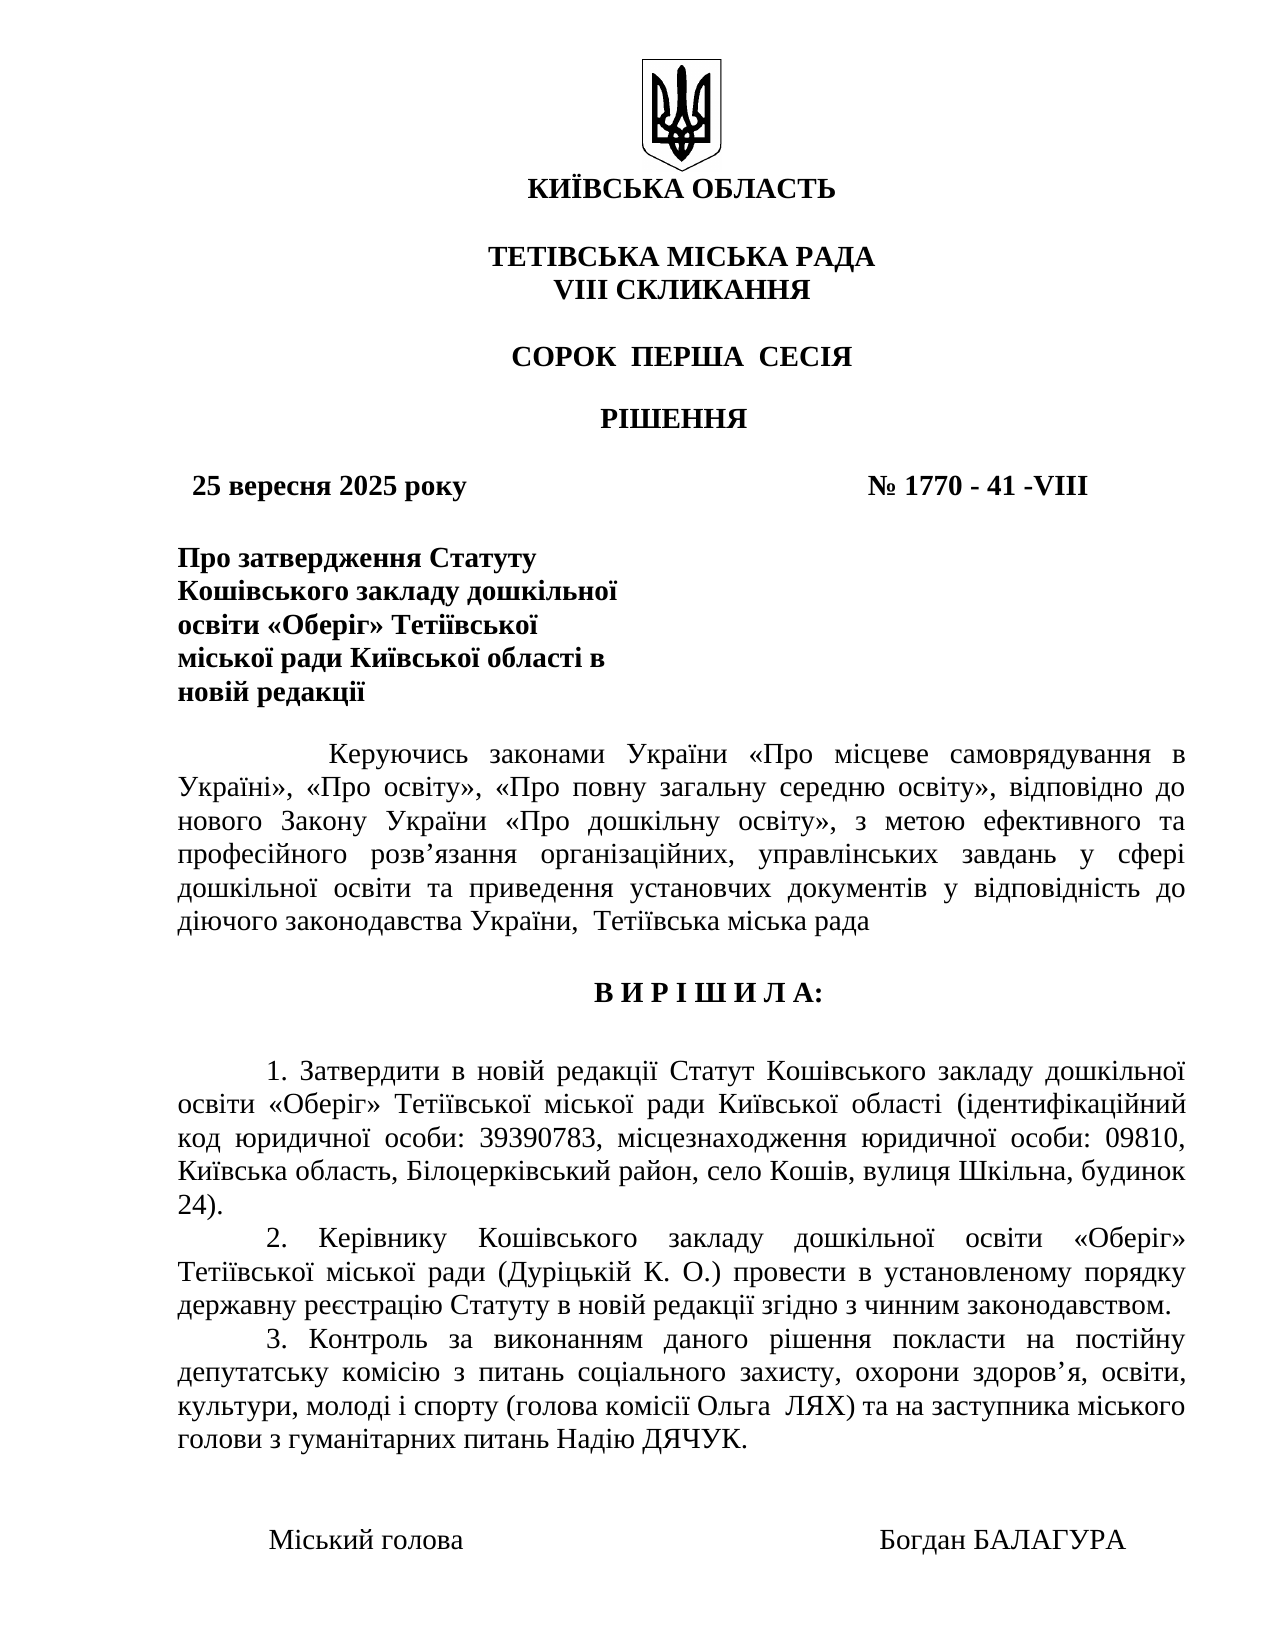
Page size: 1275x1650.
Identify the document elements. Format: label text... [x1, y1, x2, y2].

text В И Р І Ш И Л А: [177, 976, 1186, 1009]
text КИЇВСЬКА ОБЛАСТЬ [177, 172, 1186, 205]
text СОРОК ПЕРША СЕСІЯ [177, 339, 1186, 373]
text РІШЕННЯ [177, 401, 1186, 434]
text Керуючись законами України «Про місцеве самоврядування в Україні», «Про освіту», «Про повну загальну середню освіту», відповідно до нового Закону України «Про дошкільну освіту», з метою ефективного та професійного розв’язання організаційних, управлінських завдань у сфері дошкільної освіти та приведення установчих документів у відповідність до діючого законодавства України, Тетіївська міська рада [177, 736, 1186, 937]
text 2. Керівнику Кошівського закладу дошкільної освіти «Оберіг» Тетіївської міської ради (Дуріцькій К. О.) провести в установленому порядку державну реєстрацію Статуту в новій редакції згідно з чинним законодавством. [177, 1220, 1186, 1321]
text ТЕТІВСЬКА МІСЬКА РАДА [177, 239, 1186, 272]
text Про затвердження Статуту Кошівського закладу дошкільної освіти «Оберіг» Тетіївської міської ради Київської області в новій редакції [177, 540, 625, 708]
text Міський голова Богдан БАЛАГУРА [190, 1522, 1205, 1556]
text VIII СКЛИКАННЯ [177, 272, 1186, 306]
text 3. Контроль за виконанням даного рішення покласти на постійну депутатську комісію з питань соціального захисту, охорони здоров’я, освіти, культури, молоді і спорту (голова комісії Ольга ЛЯХ) та на заступника міського голови з гуманітарних питань Надію ДЯЧУК. [177, 1321, 1186, 1455]
text 1. Затвердити в новій редакції Статут Кошівського закладу дошкільної освіти «Оберіг» Тетіївської міської ради Київської області (ідентифікаційний код юридичної особи: 39390783, місцезнаходження юридичної особи: 09810, Київська область, Білоцерківський район, село Кошів, вулиця Шкільна, будинок 24). [177, 1053, 1186, 1220]
picture [642, 59, 722, 172]
text 25 вересня 2025 року № 1770 - 41 -VІІІ [177, 468, 1186, 501]
